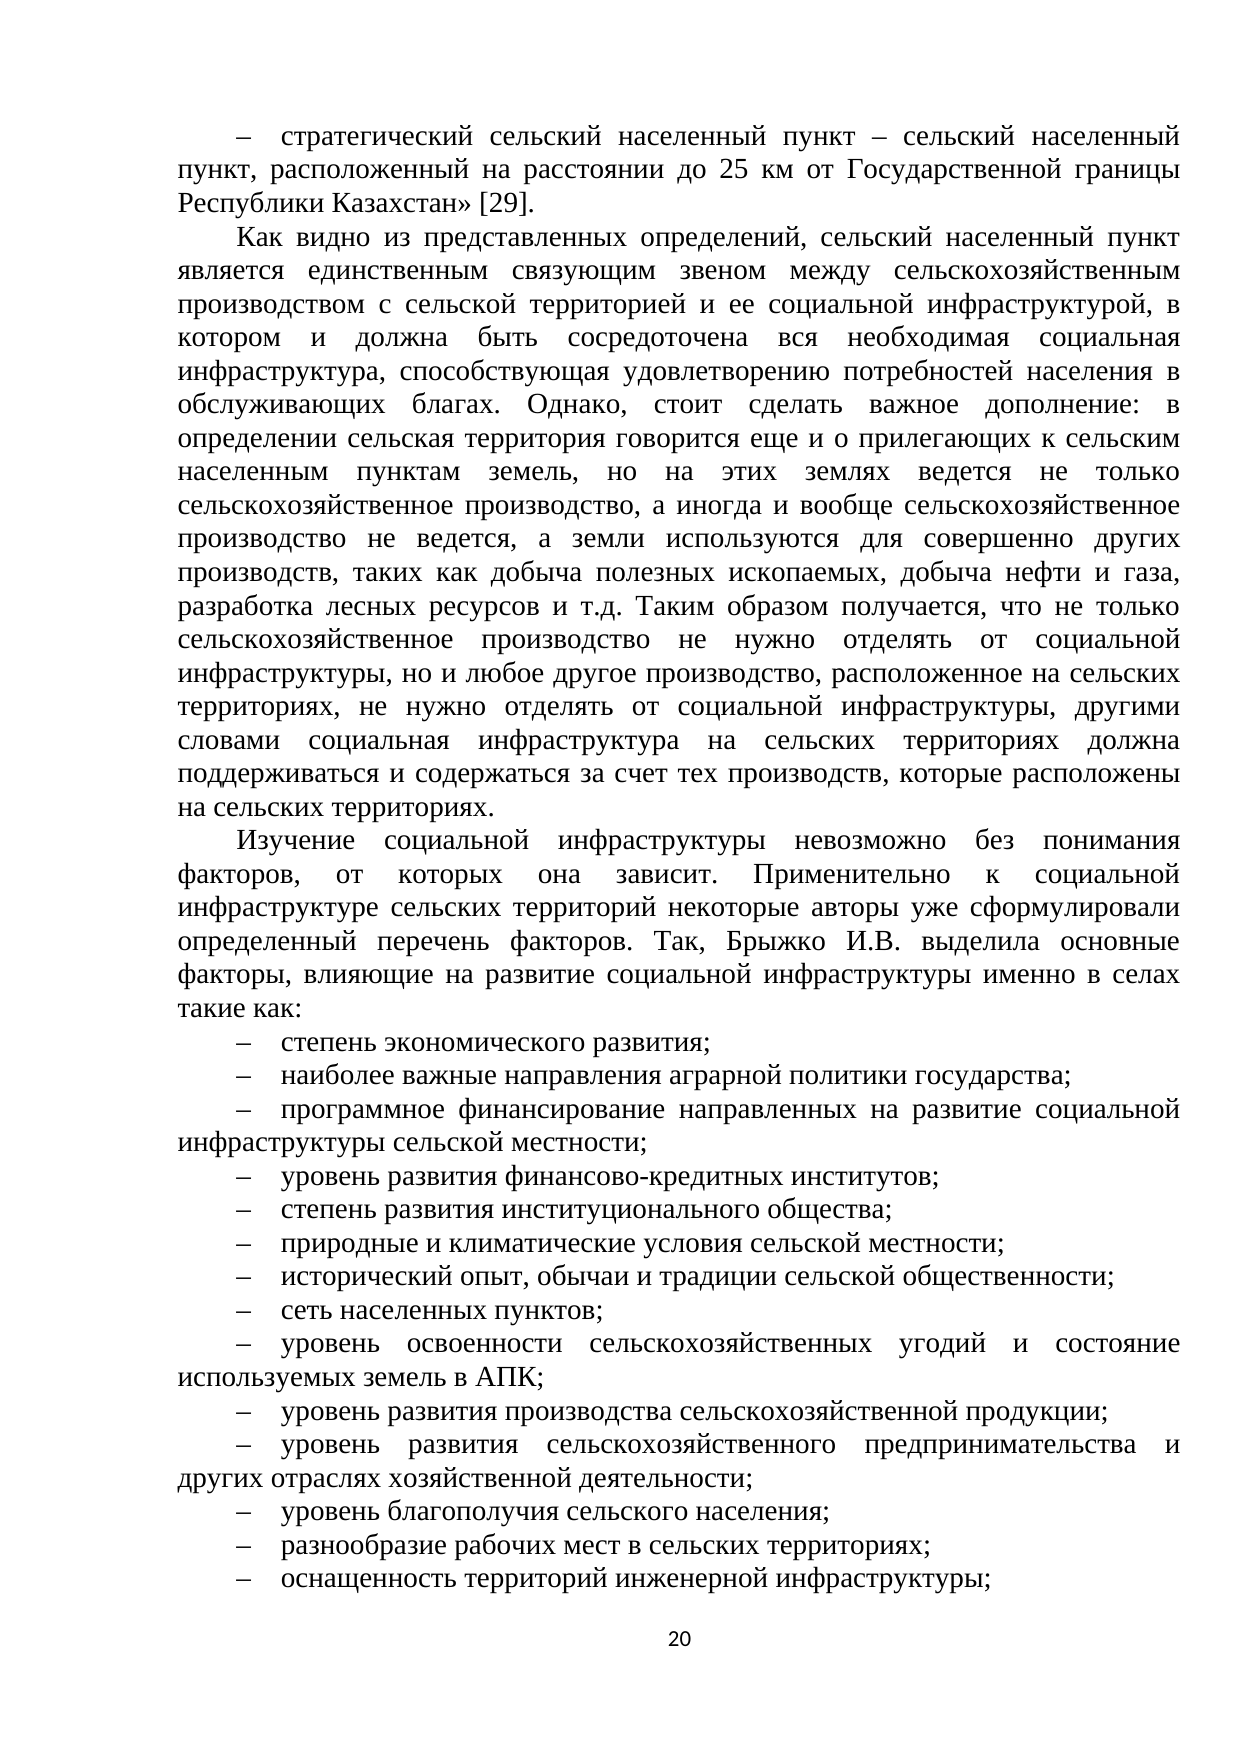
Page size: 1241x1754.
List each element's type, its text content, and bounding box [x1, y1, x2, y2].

list степень развития институционального общества; [177, 1191, 1181, 1225]
list уровень освоенности сельскохозяйственных угодий и состояние используемых земель в АПК; [177, 1326, 1181, 1393]
text Изучение социальной инфраструктуры невозможно без понимания факторов, от которых она зависит. Применительно к социальной инфраструктуре сельских территорий некоторые авторы уже сформулировали определенный перечень факторов. Так, Брыжко И.В. выделила основные факторы, влияющие на развитие социальной инфраструктуры именно в селах такие как: [177, 822, 1181, 1024]
list природные и климатические условия сельской местности; [177, 1225, 1181, 1258]
list степень экономического развития; [177, 1024, 1181, 1057]
list программное финансирование направленных на развитие социальной инфраструктуры сельской местности; [177, 1091, 1181, 1158]
list уровень развития производства сельскохозяйственной продукции; [177, 1393, 1181, 1426]
list уровень развития финансово-кредитных институтов; [177, 1158, 1181, 1191]
list уровень благополучия сельского населения; [177, 1493, 1181, 1527]
list наиболее важные направления аграрной политики государства; [177, 1057, 1181, 1091]
list оснащенность территорий инженерной инфраструктуры; [177, 1560, 1181, 1594]
text Как видно из представленных определений, сельский населенный пункт является единственным связующим звеном между сельскохозяйственным производством с сельской территорией и ее социальной инфраструктурой, в котором и должна быть сосредоточена вся необходимая социальная инфраструктура, способствующая удовлетворению потребностей населения в обслуживающих благах. Однако, стоит сделать важное дополнение: в определении сельская территория говорится еще и о прилегающих к сельским населенным пунктам земель, но на этих землях ведется не только сельскохозяйственное производство, а иногда и вообще сельскохозяйственное производство не ведется, а земли используются для совершенно других производств, таких как добыча полезных ископаемых, добыча нефти и газа, разработка лесных ресурсов и т.д. Таким образом получается, что не только сельскохозяйственное производство не нужно отделять от социальной инфраструктуры, но и любое другое производство, расположенное на сельских территориях, не нужно отделять от социальной инфраструктуры, другими словами социальная инфраструктура на сельских территориях должна поддерживаться и содержаться за счет тех производств, которые расположены на сельских территориях. [177, 219, 1181, 822]
list стратегический сельский населенный пункт – сельский населенный пункт, расположенный на расстоянии до 25 км от Государственной границы Республики Казахстан» [29]. [177, 118, 1181, 219]
list сеть населенных пунктов; [177, 1292, 1181, 1326]
list разнообразие рабочих мест в сельских территориях; [177, 1527, 1181, 1560]
list исторический опыт, обычаи и традиции сельской общественности; [177, 1258, 1181, 1292]
list уровень развития сельскохозяйственного предпринимательства и других отраслях хозяйственной деятельности; [177, 1426, 1181, 1493]
